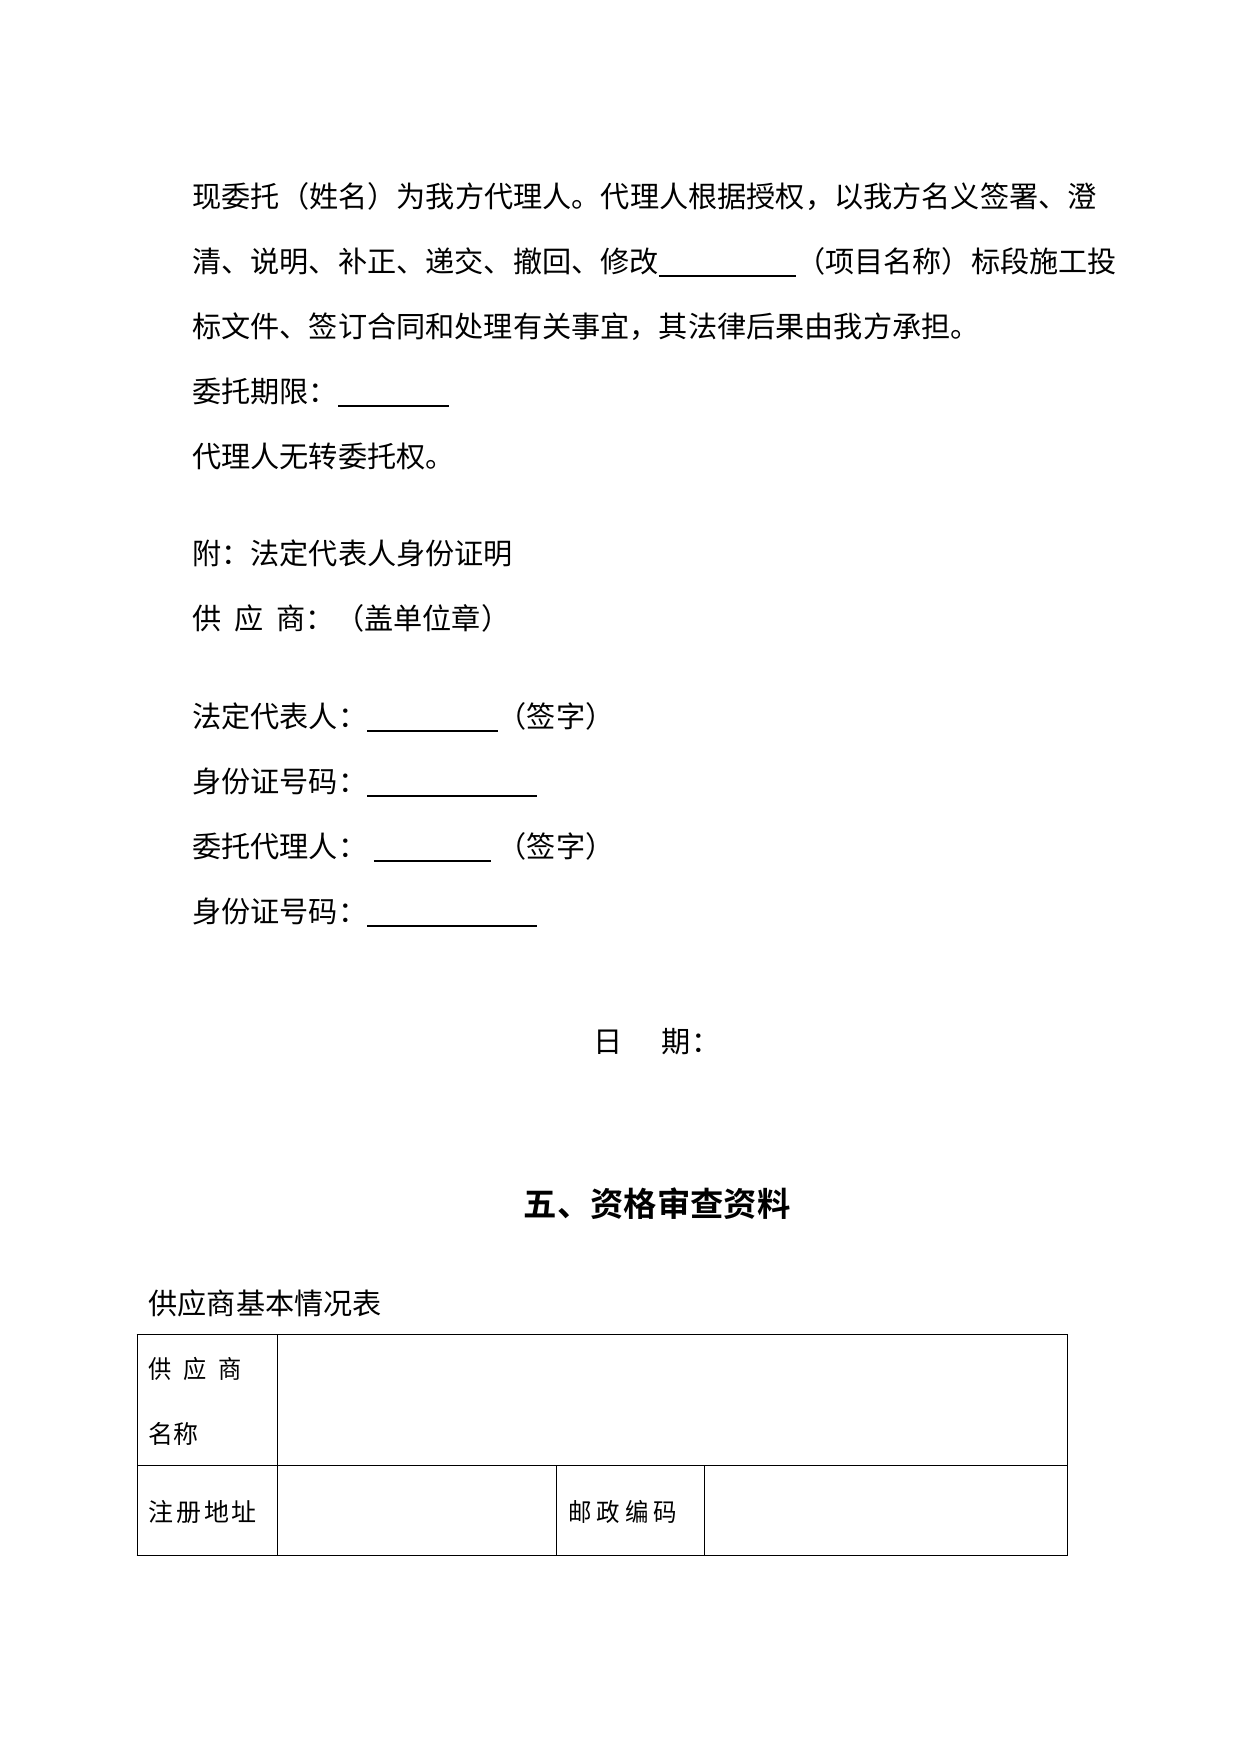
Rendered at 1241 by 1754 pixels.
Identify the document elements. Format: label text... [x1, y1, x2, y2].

list 身份证号码： [192, 877, 1121, 942]
list 代理人无转委托权。 [192, 422, 1121, 487]
table_cell 注册地址 [138, 1466, 277, 1555]
table_cell [278, 1466, 556, 1555]
table_header [278, 1335, 1067, 1465]
text 供应商基本情况表 [148, 1269, 1121, 1334]
list 法定代表人： （签字） [192, 682, 1121, 747]
table_header 供应商 名称 [138, 1335, 277, 1465]
table_cell [705, 1466, 1067, 1555]
list 委托期限： [192, 357, 1121, 422]
list 委托代理人： （签字） [192, 812, 1121, 877]
list 日 期： [192, 1007, 1121, 1072]
table_cell 邮政编码 [557, 1466, 704, 1555]
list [192, 162, 1121, 357]
list 身份证号码： [192, 747, 1121, 812]
list 附：法定代表人身份证明 [192, 519, 1121, 584]
list 供 应 商：（盖单位章） [192, 584, 1121, 649]
subtitle 资格审查资料 [148, 1169, 1121, 1234]
